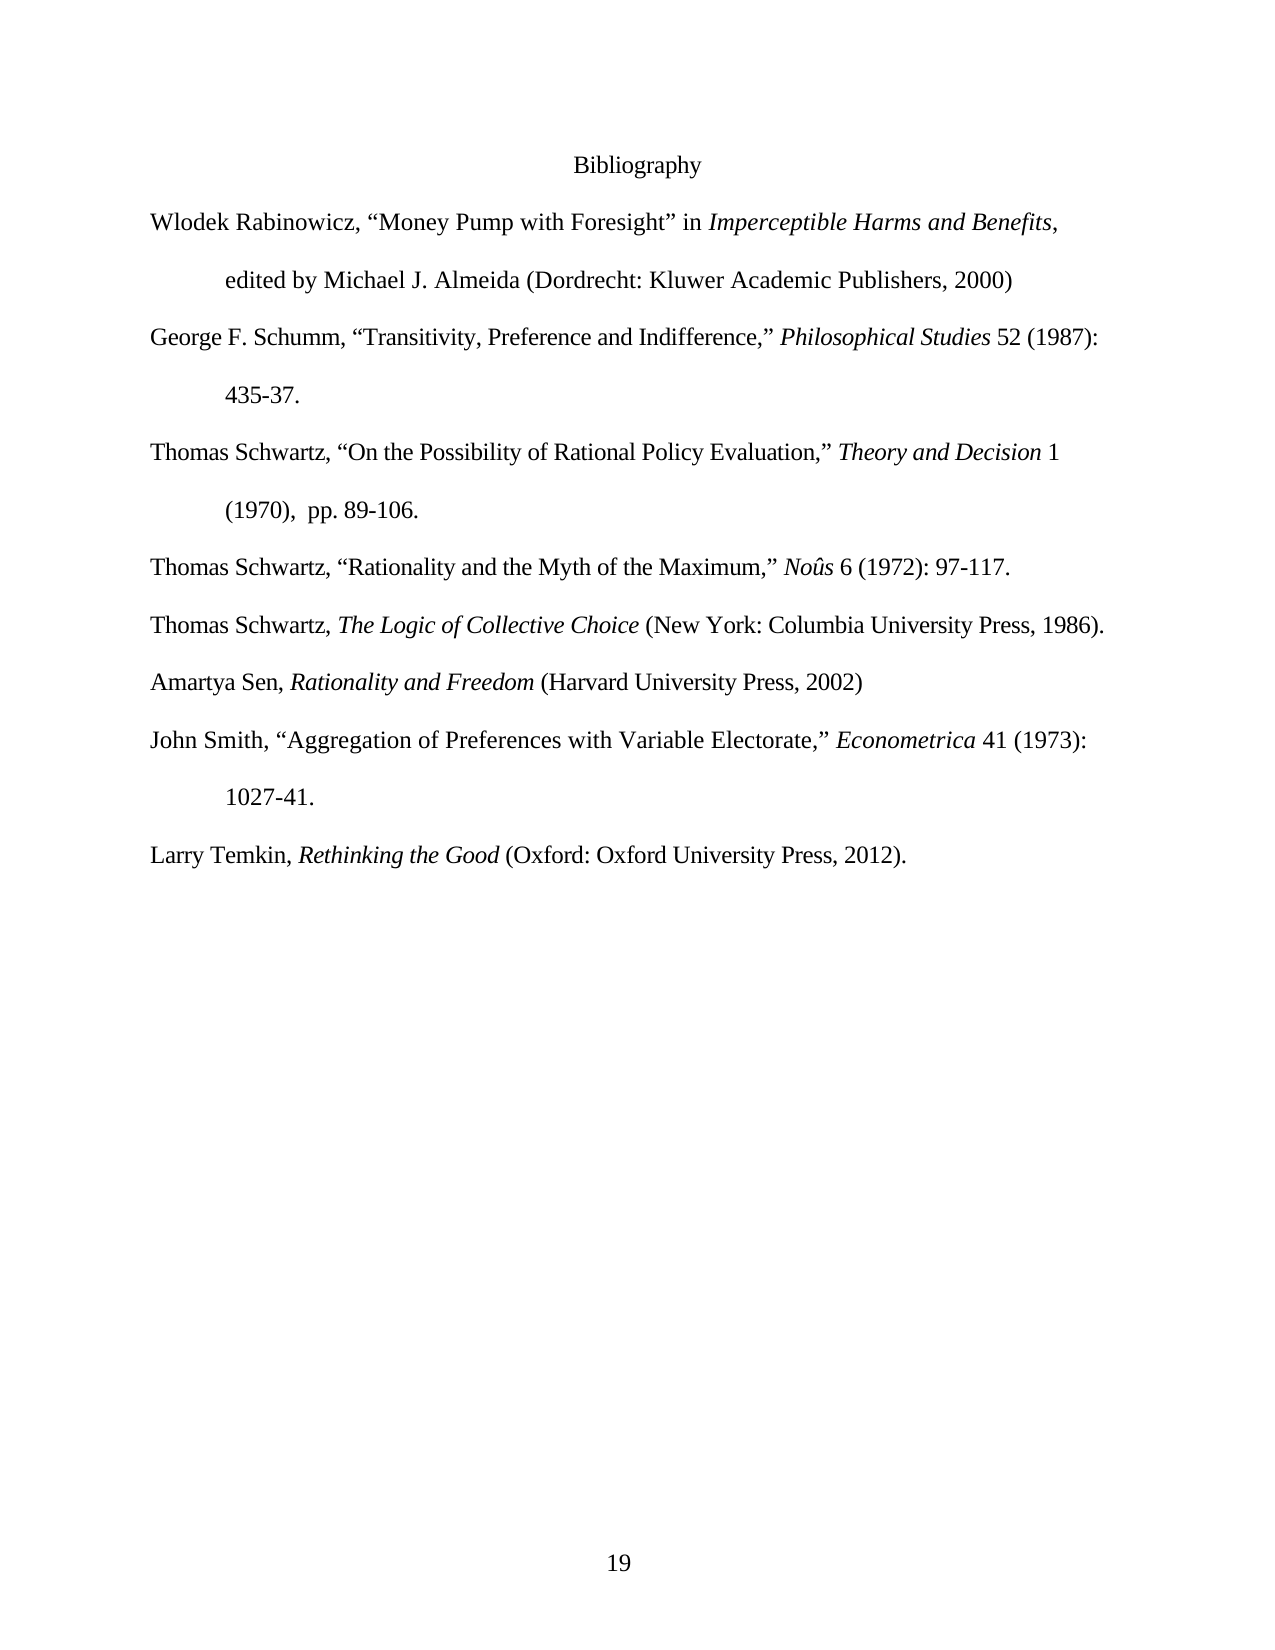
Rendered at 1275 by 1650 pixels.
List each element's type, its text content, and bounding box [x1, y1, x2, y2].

text Larry Temkin, Rethinking the Good (Oxford: Oxford University Press, 2012). [150, 840, 1125, 869]
text Amartya Sen, Rationality and Freedom (Harvard University Press, 2002) [150, 667, 1125, 696]
text Bibliography [150, 150, 1125, 179]
text Wlodek Rabinowicz, “Money Pump with Foresight” in Imperceptible Harms and Benefits, edited by Michael J. Almeida (Dordrecht: Kluwer Academic Publishers, 2000) [150, 207, 1125, 294]
text Thomas Schwartz, The Logic of Collective Choice (New York: Columbia University Press, 1986). [150, 610, 1125, 639]
text John Smith, “Aggregation of Preferences with Variable Electorate,” Econometrica 41 (1973): 1027-41. [150, 725, 1125, 811]
text Thomas Schwartz, “On the Possibility of Rational Policy Evaluation,” Theory and Decision 1 (1970), pp. 89-106. [150, 437, 1125, 524]
text George F. Schumm, “Transitivity, Preference and Indifference,” Philosophical Studies 52 (1987): 435-37. [150, 322, 1125, 409]
text Thomas Schwartz, “Rationality and the Myth of the Maximum,” Noûs 6 (1972): 97-117. [150, 552, 1125, 581]
